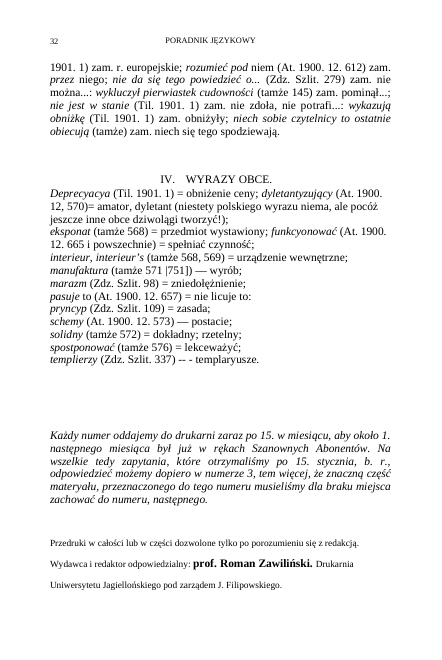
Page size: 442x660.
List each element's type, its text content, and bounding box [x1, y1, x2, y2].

text solidny (tamże 572) = dokładny; rzetelny; [50, 328, 391, 341]
text manufaktura (tamże 571 |751]) — wyrób; [50, 264, 391, 277]
text Przedruki w całości lub w części dozwolone tylko po porozumieniu się z redakcją. Wydawca i redaktor odpowiedzialny: prof. Roman Zawiliński. Drukarnia Uniwersytetu Jagiellońskiego pod zarządem J. Filipowskiego. [50, 529, 391, 593]
text Każdy numer oddajemy do drukarni zaraz po 15. w miesiącu, aby około 1. następnego miesiąca był już w rękach Szanownych Abonentów. Na wszelkie tedy zapytania, które otrzymaliśmy po 15. stycznia, b. r., odpowiedzieć możemy dopiero w numerze 3, tem więcej, że znaczną część materyału, przeznaczonego do tego numeru musieliśmy dla braku miejsca zachować do numeru, następnego. [50, 429, 391, 506]
text schemy (At. 1900. 12. 573) — postacie; [50, 315, 391, 328]
text Deprecyacya (Til. 1901. 1) = obniżenie ceny; dyletantyzujący (At. 1900. 12, 570)= amator, dyletant (niestety polskiego wyrazu niema, ale pocóż jeszcze inne obce dziwolągi tworzyć!); [50, 187, 391, 226]
text interieur, interieur’s (tamże 568, 569) = urządzenie wewnętrzne; [50, 251, 391, 264]
text eksponat (tamże 568) = przedmiot wystawiony; funkcyonować (At. 1900. 12. 665 i powszechnie) = spełniać czynność; [50, 226, 391, 251]
text 1901. 1) zam. r. europejskie; rozumieć pod niem (At. 1900. 12. 612) zam. przez niego; nie da się tego powiedzieć o... (Zdz. Szlit. 279) zam. nie można...: wykluczył pierwiastek cudowności (tamże 145) zam. pominął...; nie jest w stanie (Til. 1901. 1) zam. nie zdoła, nie potrafi...: wykazują obniżkę (Til. 1901. 1) zam. obniżyły; niech sobie czytelnicy to ostatnie obiecują (tamże) zam. niech się tego spodziewają. [50, 61, 391, 138]
text spostponować (tamże 576) = lekceważyć; [50, 341, 391, 354]
text marazm (Zdz. Szlit. 98) = zniedołężnienie; [50, 277, 391, 290]
text pryncyp (Zdz. Szlit. 109) = zasada; [50, 302, 391, 315]
text templierzy (Zdz. Szlit. 337) -- - templaryusze. [50, 354, 391, 367]
